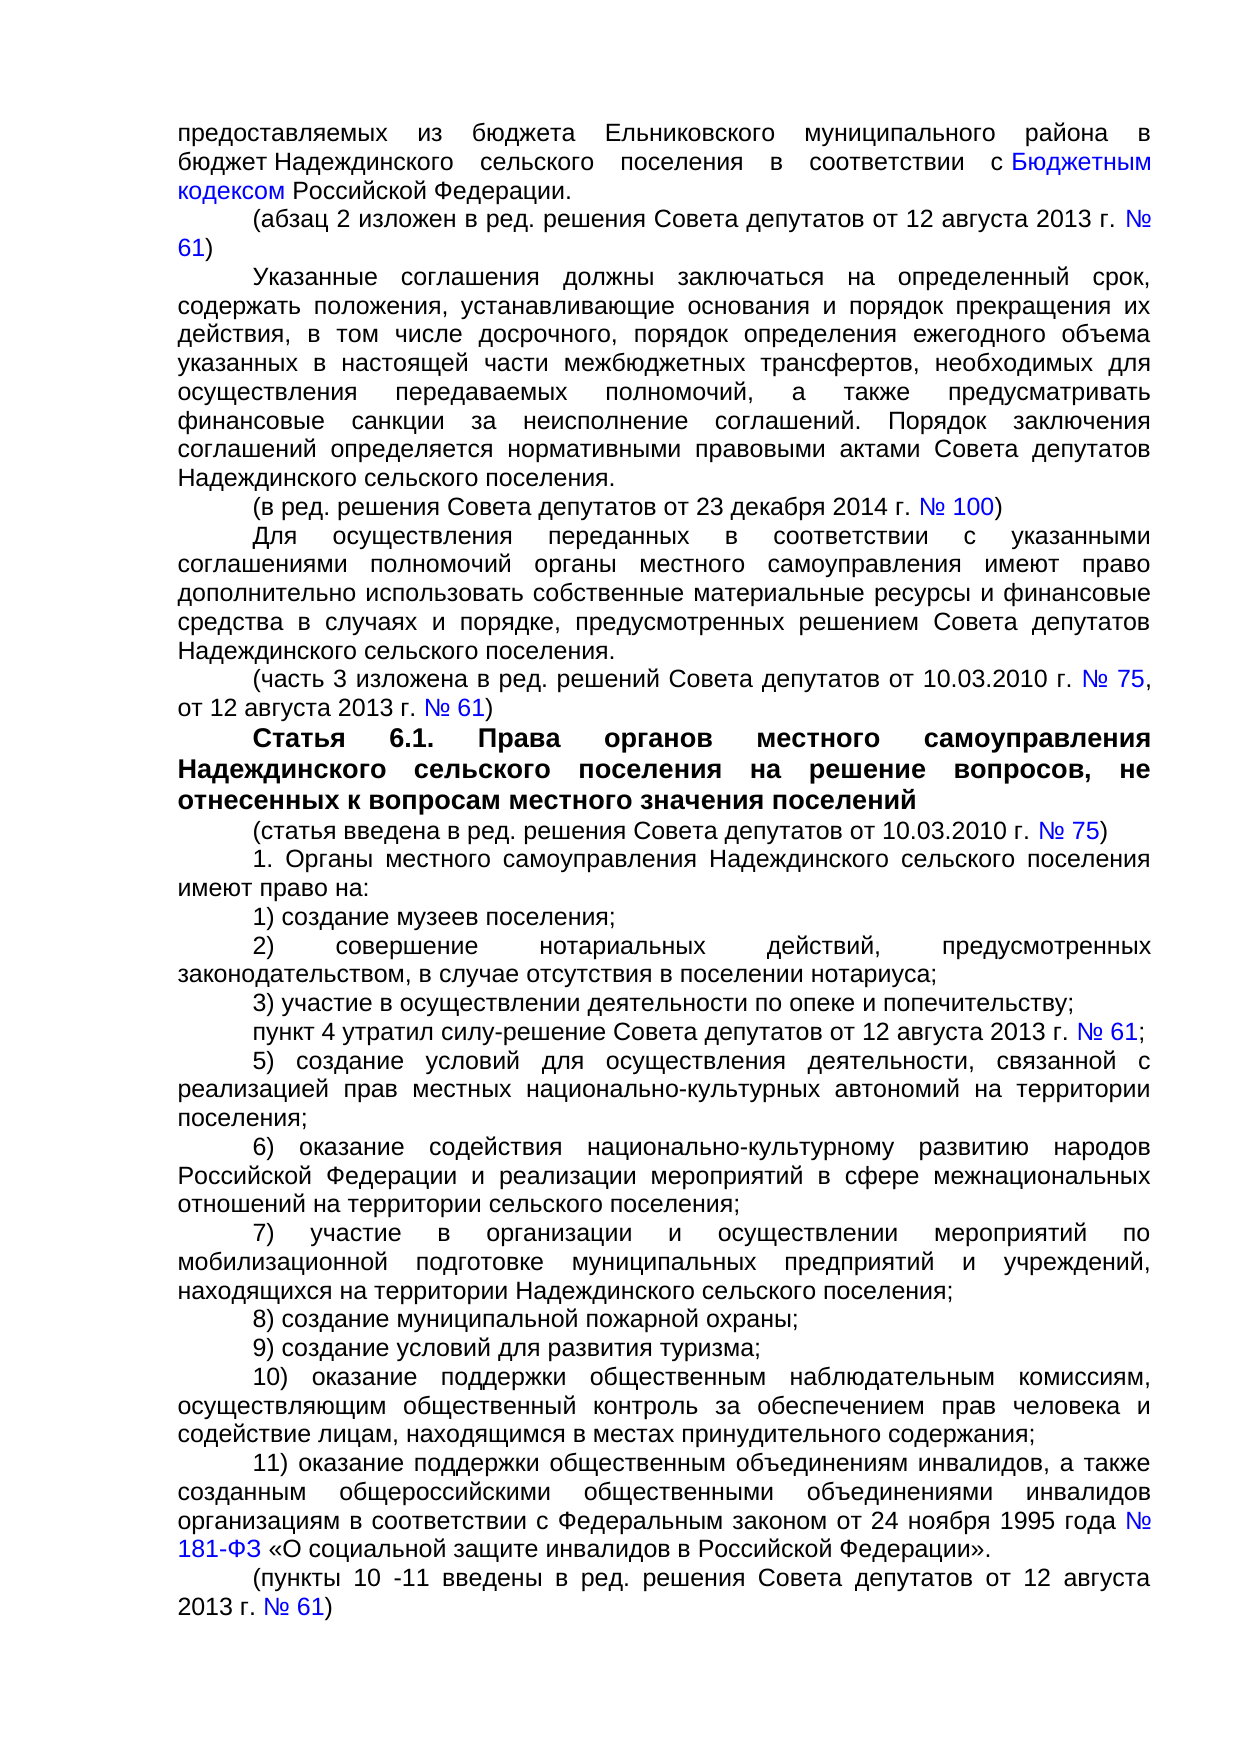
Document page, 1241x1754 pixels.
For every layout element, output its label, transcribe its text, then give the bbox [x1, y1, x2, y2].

text Для осуществления переданных в соответствии с указанными соглашениями полномочий органы местного самоуправления имеют право дополнительно использовать собственные материальные ресурсы и финансовые средства в случаях и порядке, предусмотренных решением Совета депутатов Надеждинского сельского поселения. [177, 521, 1152, 664]
text 6) оказание содействия национально-культурному развитию народов Российской Федерации и реализации мероприятий в сфере межнациональных отношений на территории сельского поселения; [177, 1132, 1152, 1218]
text (в ред. решения Совета депутатов от 23 декабря 2014 г. № 100) [177, 492, 1152, 521]
subtitle Статья 6.1. Права органов местного самоуправления Надеждинского сельского поселения на решение вопросов, не отнесенных к вопросам местного значения поселений [177, 722, 1152, 816]
text 9) создание условий для развития туризма; [177, 1333, 1152, 1362]
text 5) создание условий для осуществления деятельности, связанной с реализацией прав местных национально-культурных автономий на территории поселения; [177, 1046, 1152, 1132]
text 2) совершение нотариальных действий, предусмотренных законодательством, в случае отсутствия в поселении нотариуса; [177, 931, 1152, 988]
text 7) участие в организации и осуществлении мероприятий по мобилизационной подготовке муниципальных предприятий и учреждений, находящихся на территории Надеждинского сельского поселения; [177, 1218, 1152, 1304]
text 1. Органы местного самоуправления Надеждинского сельского поселения имеют право на: [177, 844, 1152, 902]
text (абзац 2 изложен в ред. решения Совета депутатов от 12 августа 2013 г. № 61) [177, 204, 1152, 262]
text Указанные соглашения должны заключаться на определенный срок, содержать положения, устанавливающие основания и порядок прекращения их действия, в том числе досрочного, порядок определения ежегодного объема указанных в настоящей части межбюджетных трансфертов, необходимых для осуществления передаваемых полномочий, а также предусматривать финансовые санкции за неисполнение соглашений. Порядок заключения соглашений определяется нормативными правовыми актами Совета депутатов Надеждинского сельского поселения. [177, 262, 1152, 492]
text 8) создание муниципальной пожарной охраны; [177, 1304, 1152, 1333]
text (статья введена в ред. решения Совета депутатов от 10.03.2010 г. № 75) [177, 816, 1152, 844]
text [177, 118, 1152, 204]
text 3) участие в осуществлении деятельности по опеке и попечительству; [177, 988, 1152, 1017]
text (часть 3 изложена в ред. решений Совета депутатов от 10.03.2010 г. № 75, от 12 августа 2013 г. № 61) [177, 664, 1152, 722]
text 1) создание музеев поселения; [177, 902, 1152, 931]
text 10) оказание поддержки общественным наблюдательным комиссиям, осуществляющим общественный контроль за обеспечением прав человека и содействие лицам, находящимся в местах принудительного содержания; [177, 1362, 1152, 1448]
text пункт 4 утратил силу-решение Совета депутатов от 12 августа 2013 г. № 61; [177, 1017, 1152, 1046]
text (пункты 10 -11 введены в ред. решения Совета депутатов от 12 августа 2013 г. № 61) [177, 1563, 1152, 1621]
text 11) оказание поддержки общественным объединениям инвалидов, а также созданным общероссийскими общественными объединениями инвалидов организациям в соответствии с Федеральным законом от 24 ноября 1995 года № 181-ФЗ «О социальной защите инвалидов в Российской Федерации». [177, 1448, 1152, 1563]
